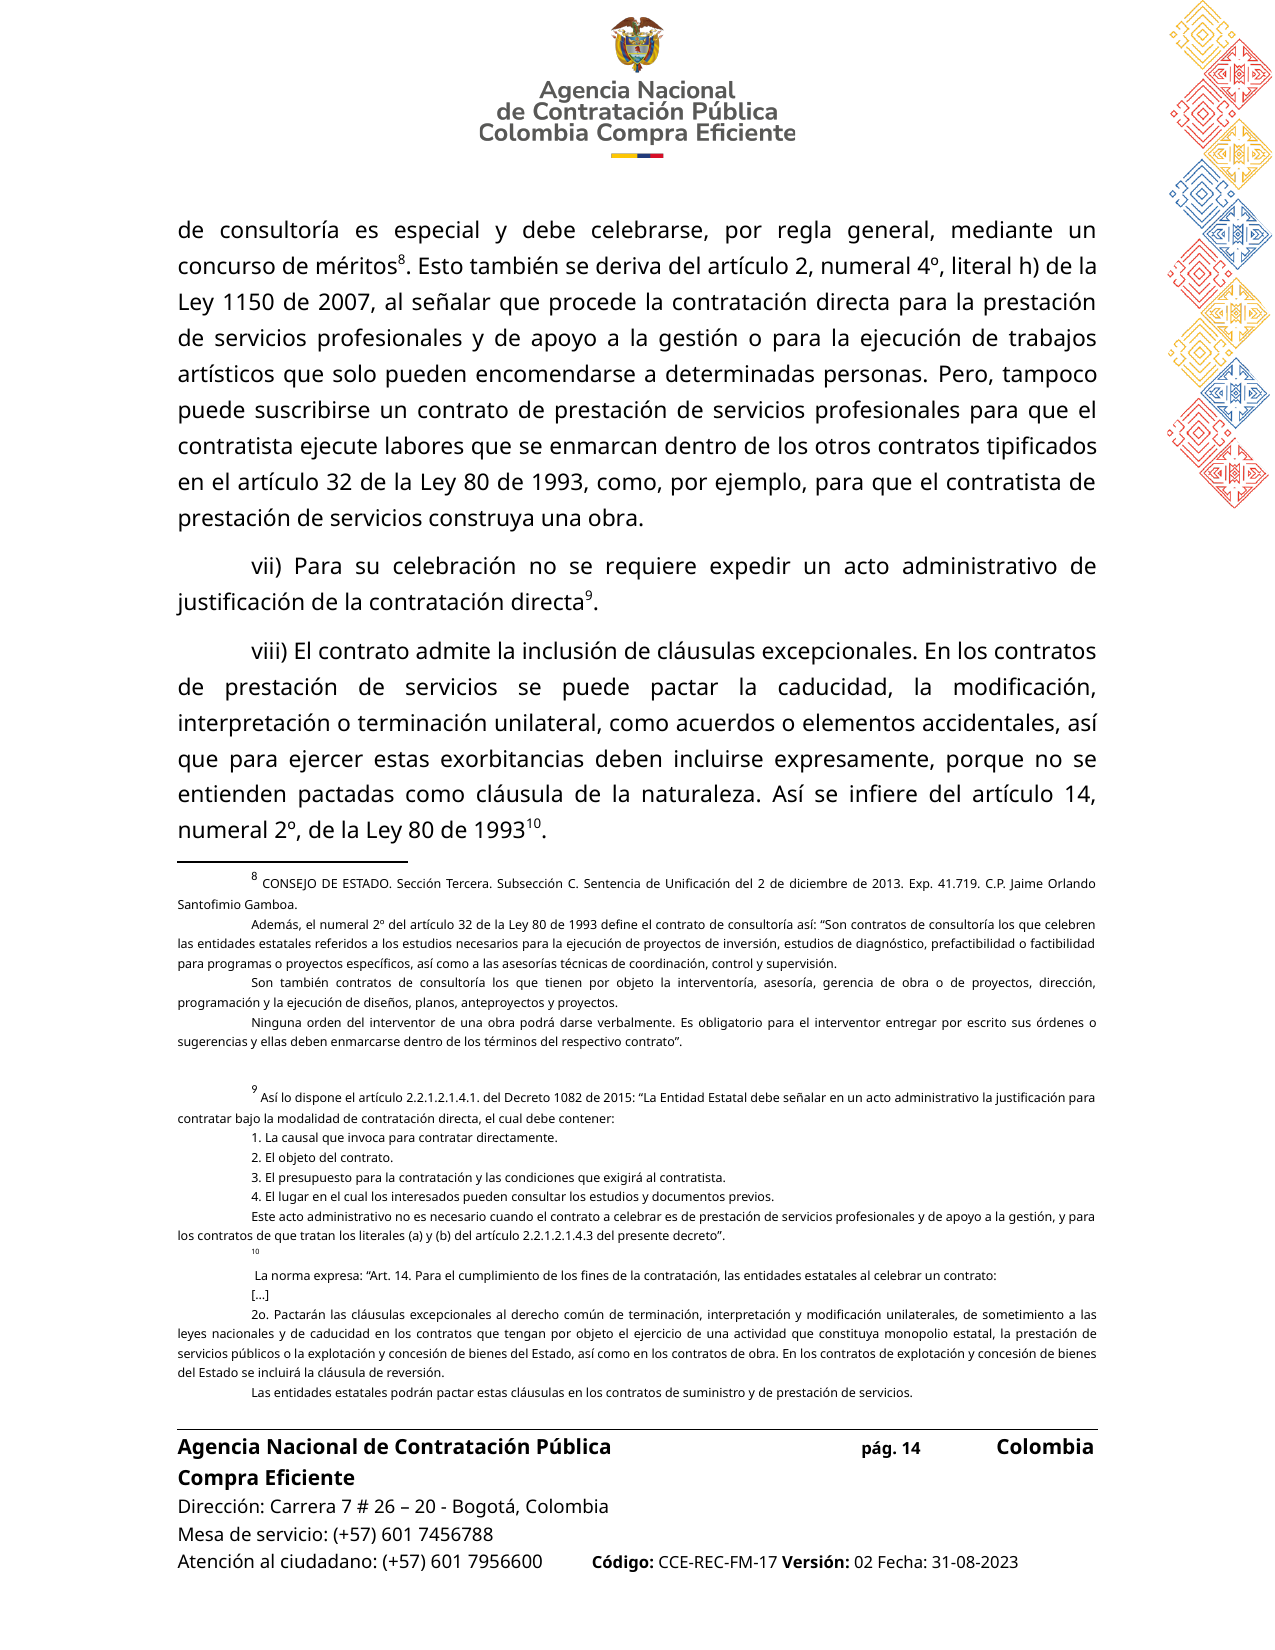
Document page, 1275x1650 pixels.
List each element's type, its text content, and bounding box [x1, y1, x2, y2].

text vii) Para su celebración no se requiere expedir un acto administrativo de justificación de la contratación directa. [177, 550, 1098, 617]
text viii) El contrato admite la inclusión de cláusulas excepcionales. En los contratos de prestación de servicios se puede pactar la caducidad, la modificación, interpretación o terminación unilateral, como acuerdos o elementos accidentales, así que para ejercer estas exorbitancias deben incluirse expresamente, porque no se entienden pactadas como cláusula de la naturaleza. Así se infiere del artículo 14, numeral 2º, de la Ley 80 de 1993. [177, 635, 1098, 846]
text vi) Se celebran a través de la modalidad de contratación directa, independientemente de la cuantía y del tipo de servicio profesional, siempre que su objeto no sea la consultoría. Esto por cuanto, como lo indicó Sentencia de Unificación Jurisprudencial de 09 de septiembre de 2021, proferida por el Consejo de Estado, si bien en ambos existe un componente intelectual y profesional, el objeto del contrato de consultoría es especial y debe celebrarse, por regla general, mediante un concurso de méritos. Esto también se deriva del artículo 2, numeral 4º, literal h) de la Ley 1150 de 2007, al señalar que procede la contratación directa para la prestación de servicios profesionales y de apoyo a la gestión o para la ejecución de trabajos artísticos que solo pueden encomendarse a determinadas personas. Pero, tampoco puede suscribirse un contrato de prestación de servicios profesionales para que el contratista ejecute labores que se enmarcan dentro de los otros contratos tipificados en el artículo 32 de la Ley 80 de 1993, como, por ejemplo, para que el contratista de prestación de servicios construya una obra. [177, 214, 1098, 533]
picture [1165, 0, 1272, 506]
picture [479, 17, 796, 158]
